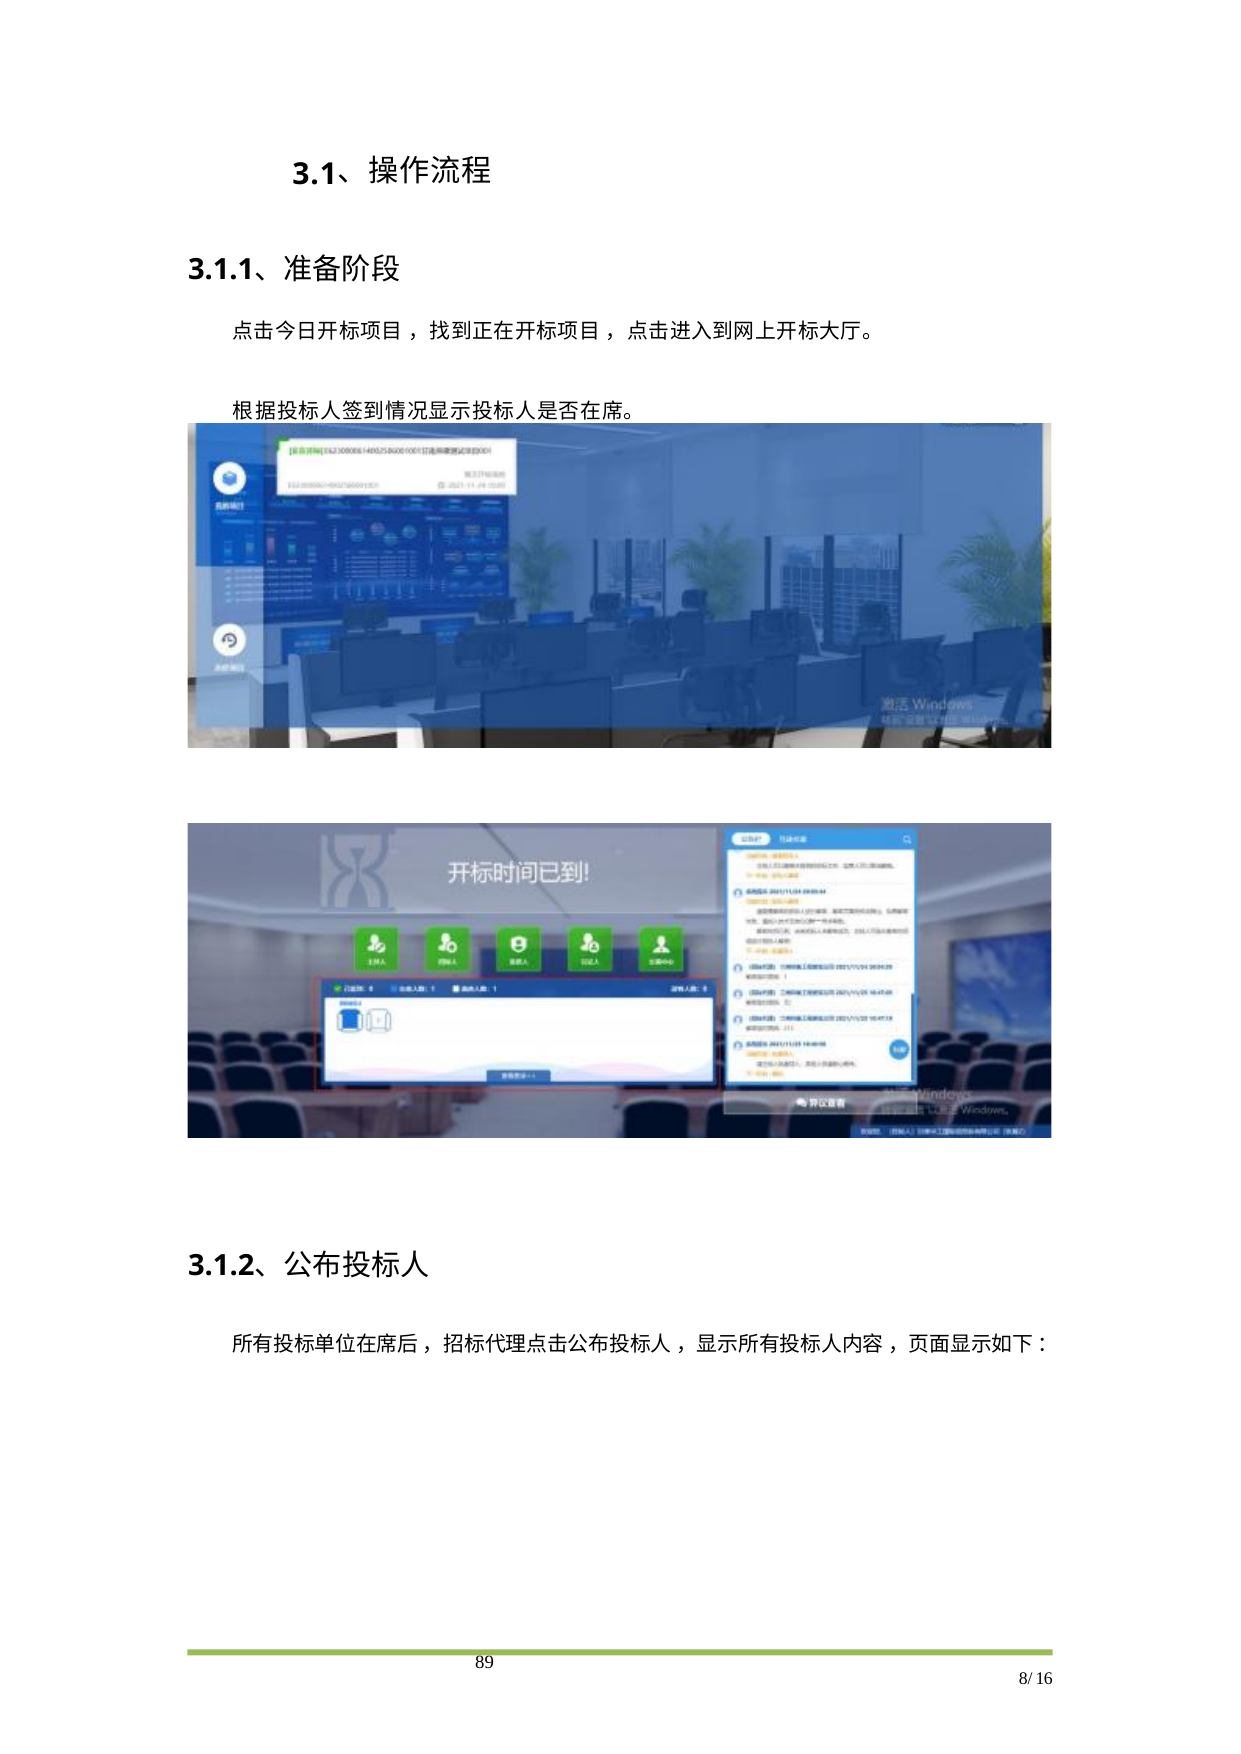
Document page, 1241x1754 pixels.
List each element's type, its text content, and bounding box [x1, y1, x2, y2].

text 点击今日开标项目 ，找到正在开标项目 ，点击进入到网上开标大厅。 [232, 336, 1064, 401]
text 所有投标单位在席后 ，招标代理点击公布投标人 ，显示所有投标人内容 ，页面显示如下 ： [232, 1332, 1064, 1356]
text 根据投标人签到情况显示投标人是否在席。 [232, 401, 1064, 423]
picture [187, 423, 1052, 748]
text 3.1.2、公布投标人 [188, 1251, 1064, 1282]
text 3.1.1、准备阶段 [188, 254, 1064, 286]
text 3.1、操作流程 [292, 176, 1064, 254]
picture [187, 823, 1052, 1138]
